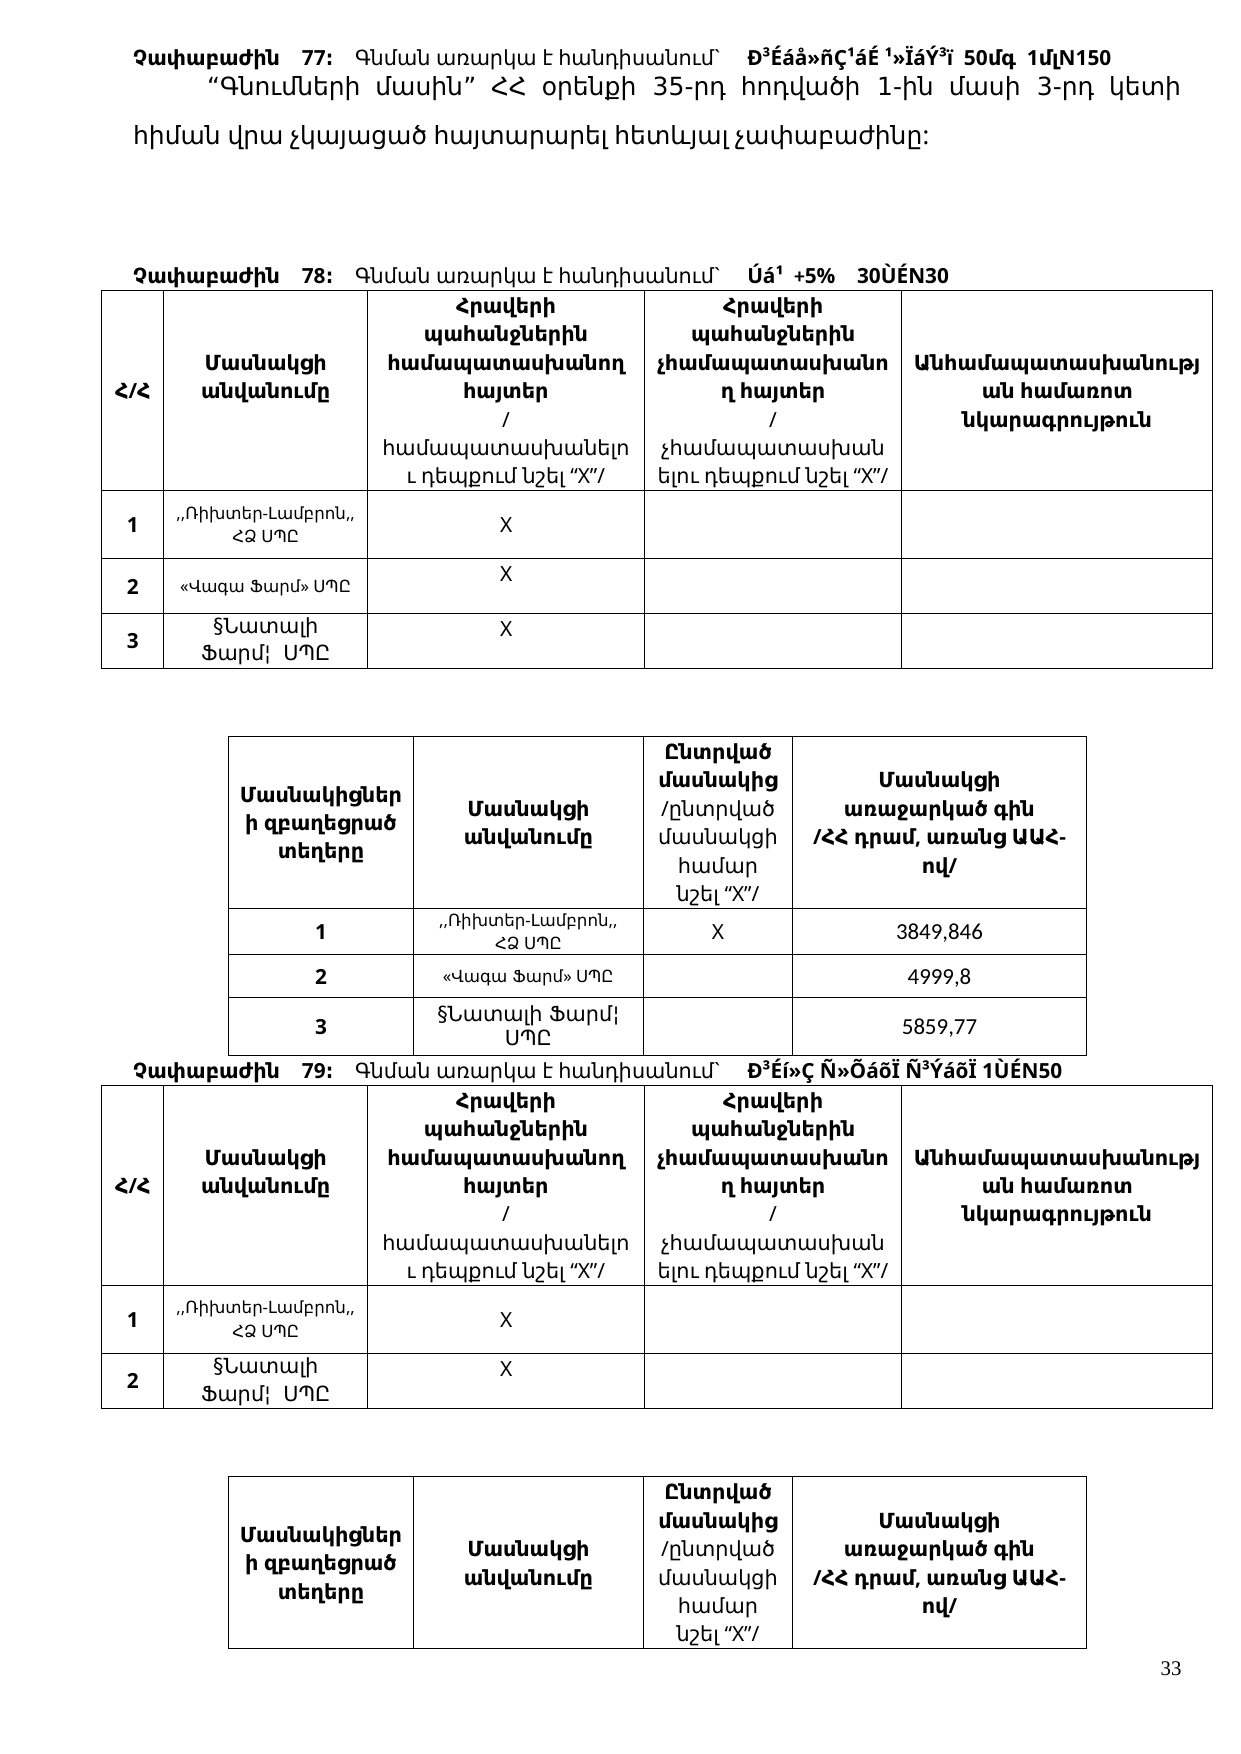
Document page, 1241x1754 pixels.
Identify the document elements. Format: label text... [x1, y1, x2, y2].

table_cell [645, 491, 901, 558]
table_cell [645, 1354, 901, 1408]
table_cell ,,Ռիխտեր-Լամբրոն,, ՀՁ ՍՊԸ [414, 909, 643, 954]
table_header Հրավերի պահանջներին չհամապատասխանող հայտեր /չհամապատասխանելու դեպքում նշել “X”/ [645, 1086, 901, 1285]
table_header Անհամապատասխանության համառոտ նկարագրույթուն [902, 291, 1212, 490]
table_header Մասնակցի առաջարկած գին /ՀՀ դրամ, առանց ԱԱՀ-ով/ [793, 1477, 1086, 1648]
table_header Հ/Հ [102, 1086, 163, 1285]
table_cell 2 [102, 559, 163, 613]
text Չափաբաժին 79։ Գնման առարկա է հանդիսանում` Ð³Éí»Ç Ñ»ÕáõÏ Ñ³ÝáõÏ 1ÙÉN50 [133, 1056, 1181, 1085]
table_cell [902, 1286, 1212, 1353]
table_cell [902, 491, 1212, 558]
table_cell X [644, 909, 792, 954]
table_header Մասնակցի անվանումը [164, 291, 367, 490]
table_cell X [368, 614, 644, 667]
table_cell 2 [102, 1354, 163, 1408]
table_header Մասնակիցների զբաղեցրած տեղերը [229, 1477, 413, 1648]
table_header Մասնակցի առաջարկած գին /ՀՀ դրամ, առանց ԱԱՀ-ով/ [793, 737, 1086, 908]
table_cell [902, 559, 1212, 613]
text “Գնումների մասին” ՀՀ օրենքի 35-րդ հոդվածի 1-ին մասի 3-րդ կետի հիման վրա չկայացած հայտարարել հետևյալ չափաբաժինը: [133, 72, 1181, 152]
table_header Հ/Հ [102, 291, 163, 490]
table_header Անհամապատասխանության համառոտ նկարագրույթուն [902, 1086, 1212, 1285]
table_cell 1 [102, 1286, 163, 1353]
table_cell §Նատալի Ֆարմ¦ ՍՊԸ [414, 998, 643, 1055]
table_header Մասնակիցների զբաղեցրած տեղերը [229, 737, 413, 908]
table_cell [645, 1286, 901, 1353]
table_cell 3 [102, 614, 163, 667]
table_header Մասնակցի անվանումը [414, 1477, 643, 1648]
table_cell X [368, 559, 644, 613]
table_cell 4999,8 [793, 955, 1086, 997]
table_header Ընտրված մասնակից /ընտրված մասնակցի համար նշել “X”/ [644, 737, 792, 908]
table_cell ,,Ռիխտեր-Լամբրոն,, ՀՁ ՍՊԸ [164, 491, 367, 558]
table_header Ընտրված մասնակից /ընտրված մասնակցի համար նշել “X”/ [644, 1477, 792, 1648]
table_cell «Վագա Ֆարմ» ՍՊԸ [414, 955, 643, 997]
table_cell X [368, 1286, 644, 1353]
table_cell ,,Ռիխտեր-Լամբրոն,, ՀՁ ՍՊԸ [164, 1286, 367, 1353]
table_cell 2 [229, 955, 413, 997]
table_cell §Նատալի Ֆարմ¦ ՍՊԸ [164, 1354, 367, 1408]
table_cell 5859,77 [793, 998, 1086, 1055]
table_header Մասնակցի անվանումը [164, 1086, 367, 1285]
table_cell [902, 1354, 1212, 1408]
table_cell 3 [229, 998, 413, 1055]
table_header Հրավերի պահանջներին համապատասխանող հայտեր /համապատասխանելու դեպքում նշել “X”/ [368, 291, 644, 490]
table_header Հրավերի պահանջներին չհամապատասխանող հայտեր /չհամապատասխանելու դեպքում նշել “X”/ [645, 291, 901, 490]
table_cell 1 [229, 909, 413, 954]
table_cell [645, 559, 901, 613]
table_cell §Նատալի Ֆարմ¦ ՍՊԸ [164, 614, 367, 667]
table_cell X [368, 491, 644, 558]
table_cell X [368, 1354, 644, 1408]
table_cell «Վագա Ֆարմ» ՍՊԸ [164, 559, 367, 613]
table_header Հրավերի պահանջներին համապատասխանող հայտեր /համապատասխանելու դեպքում նշել “X”/ [368, 1086, 644, 1285]
table_cell [902, 614, 1212, 667]
text Չափաբաժին 78։ Գնման առարկա է հանդիսանում` Úá¹ +5% 30ÙÉN30 [133, 261, 1181, 290]
table_header Մասնակցի անվանումը [414, 737, 643, 908]
table_cell [645, 614, 901, 667]
table_cell [644, 998, 792, 1055]
text Չափաբաժին 77։ Գնման առարկա է հանդիսանում` Ð³Éáå»ñÇ¹áÉ ¹»ÏáÝ³ï 50մգ 1մլN150 [133, 43, 1181, 72]
table_cell [644, 955, 792, 997]
table_cell 3849,846 [793, 909, 1086, 954]
table_cell 1 [102, 491, 163, 558]
